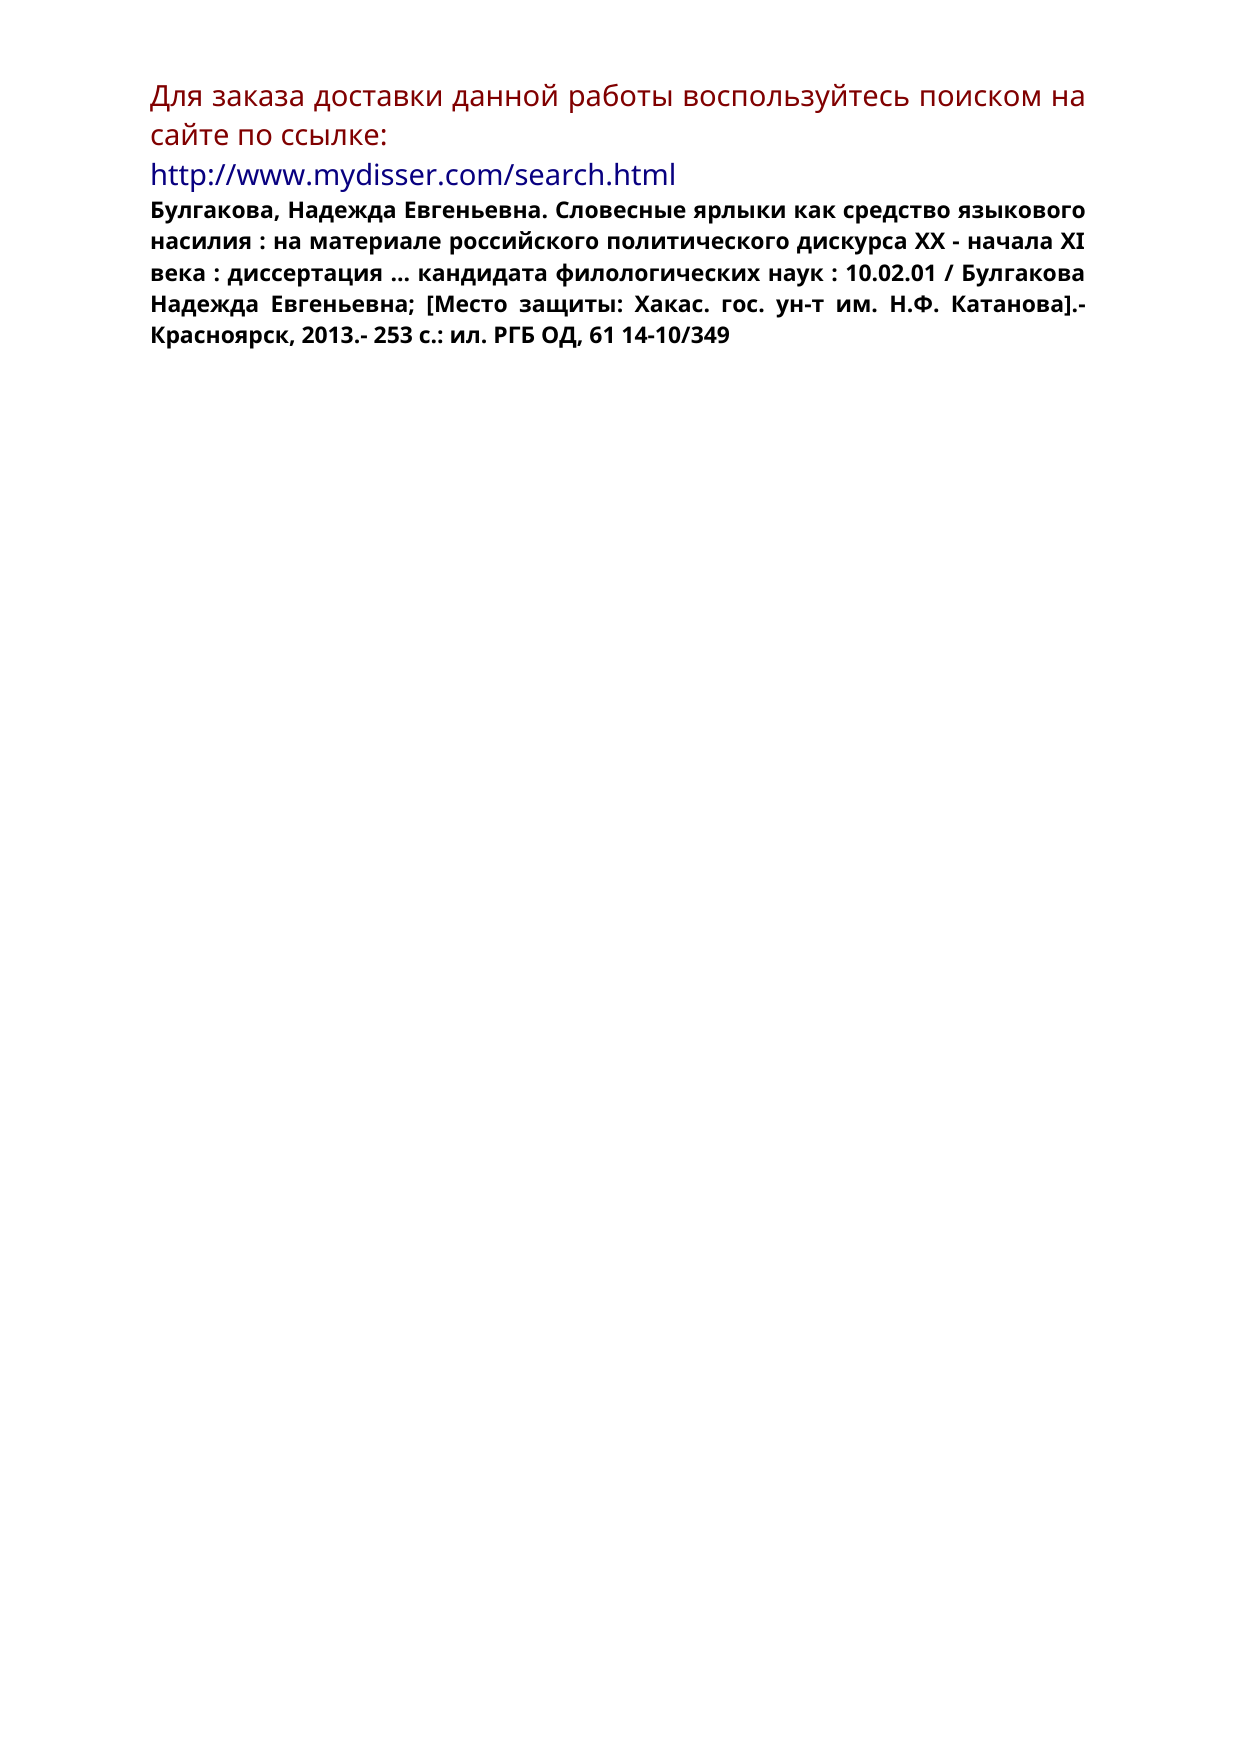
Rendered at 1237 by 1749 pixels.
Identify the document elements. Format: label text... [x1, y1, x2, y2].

text Булгакова, Надежда Евгеньевна. Словесные ярлыки как средство языкового насилия : на материале российского политического дискурса XX - начала XI века : диссертация ... кандидата филологических наук : 10.02.01 / Булгакова Надежда Евгеньевна; [Место защиты: Хакас. гос. ун-т им. Н.Ф. Катанова].- Красноярск, 2013.- 253 с.: ил. РГБ ОД, 61 14-10/349 [150, 194, 1086, 350]
